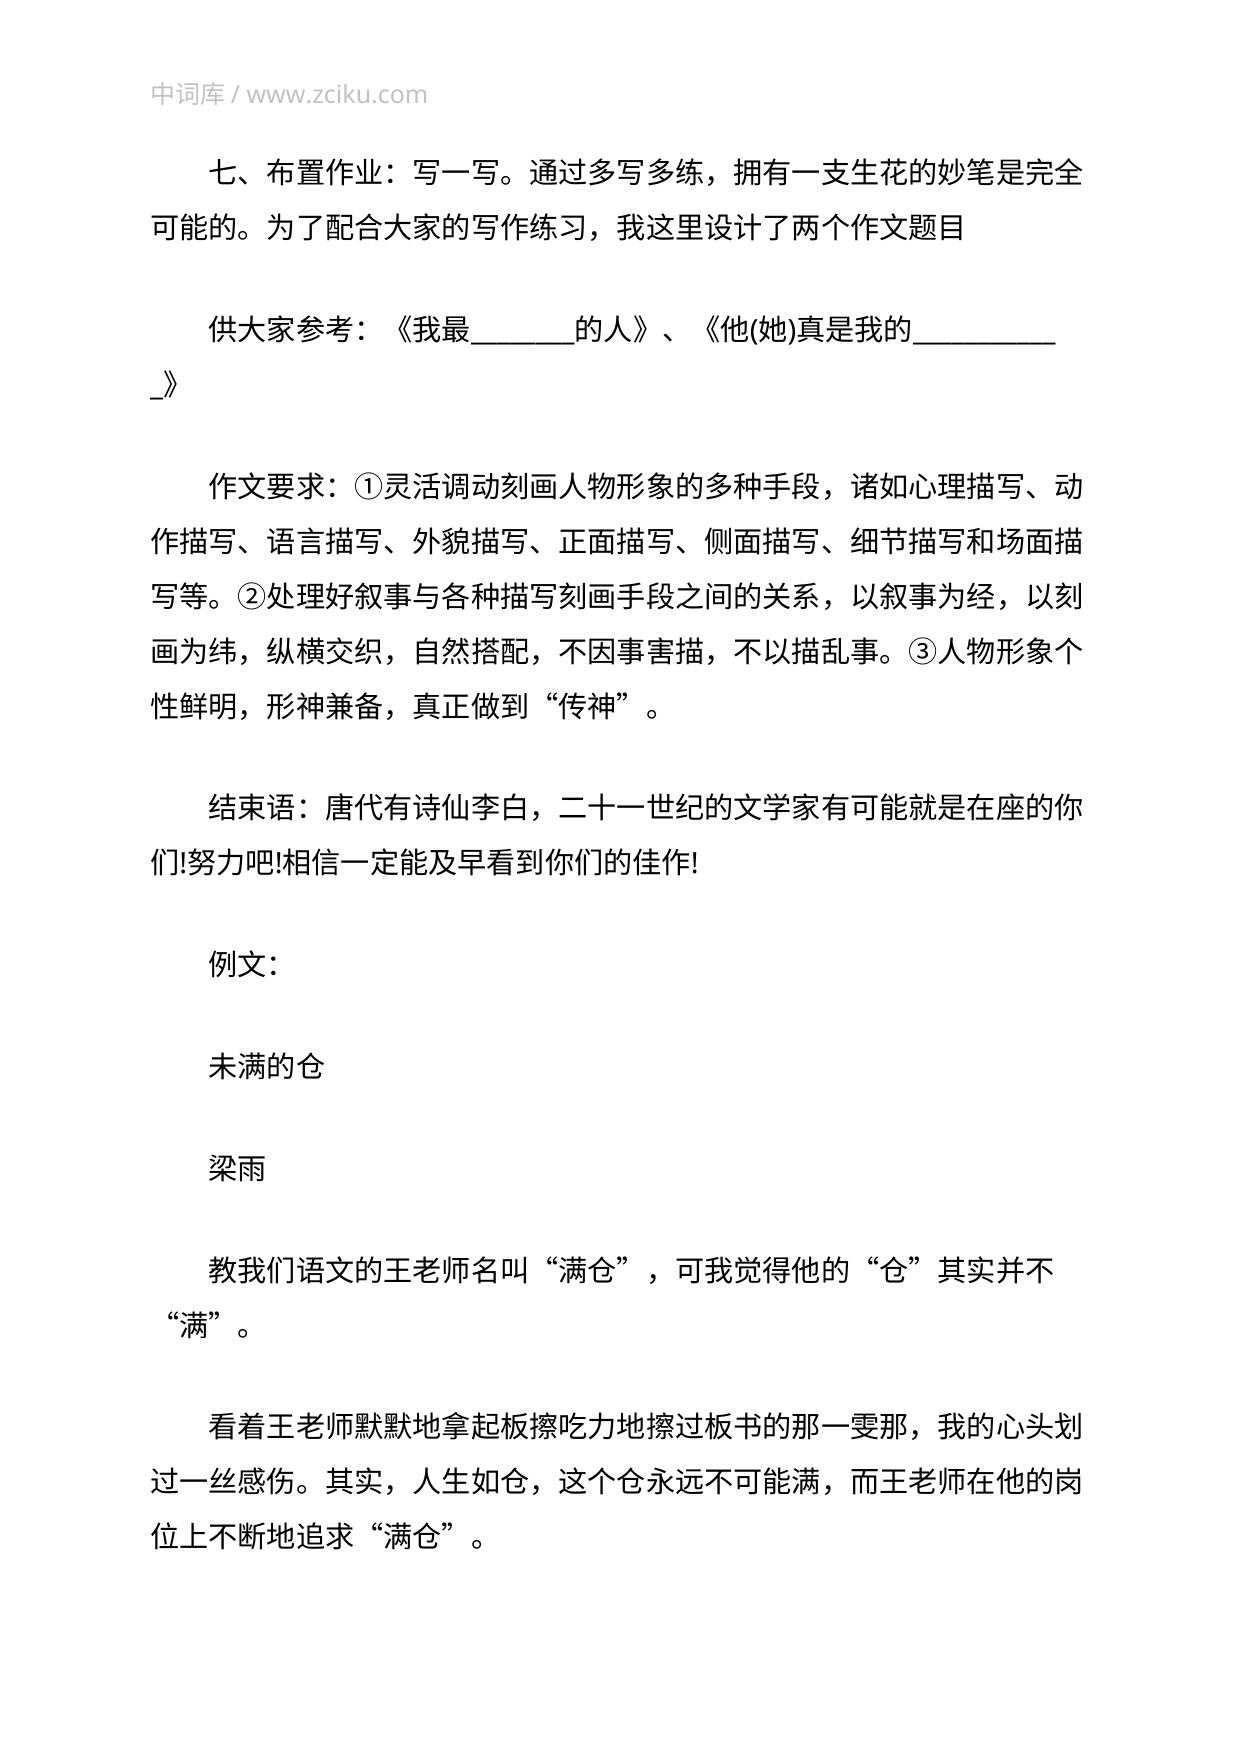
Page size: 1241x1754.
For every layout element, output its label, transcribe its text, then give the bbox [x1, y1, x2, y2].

text 未满的仓 [150, 1044, 1090, 1086]
text 梁雨 [150, 1145, 1090, 1188]
text 供大家参考：《我最________的人》、《他(她)真是我的____________》 [150, 307, 1090, 404]
text 看着王老师默默地拿起板擦吃力地擦过板书的那一雯那，我的心头划过一丝感伤。其实，人生如仓，这个仓永远不可能满，而王老师在他的岗位上不断地追求“满仓”。 [150, 1404, 1090, 1556]
text 结束语：唐代有诗仙李白，二十一世纪的文学家有可能就是在座的你们!努力吧!相信一定能及早看到你们的佳作! [150, 785, 1090, 882]
text 七、布置作业：写一写。通过多写多练，拥有一支生花的妙笔是完全可能的。为了配合大家的写作练习，我这里设计了两个作文题目 [150, 150, 1090, 247]
text 教我们语文的王老师名叫“满仓”，可我觉得他的“仓”其实并不“满”。 [150, 1247, 1090, 1344]
text 例文： [150, 942, 1090, 984]
text 作文要求：①灵活调动刻画人物形象的多种手段，诸如心理描写、动作描写、语言描写、外貌描写、正面描写、侧面描写、细节描写和场面描写等。②处理好叙事与各种描写刻画手段之间的关系，以叙事为经，以刻画为纬，纵横交织，自然搭配，不因事害描，不以描乱事。③人物形象个性鲜明，形神兼备，真正做到“传神”。 [150, 464, 1090, 726]
